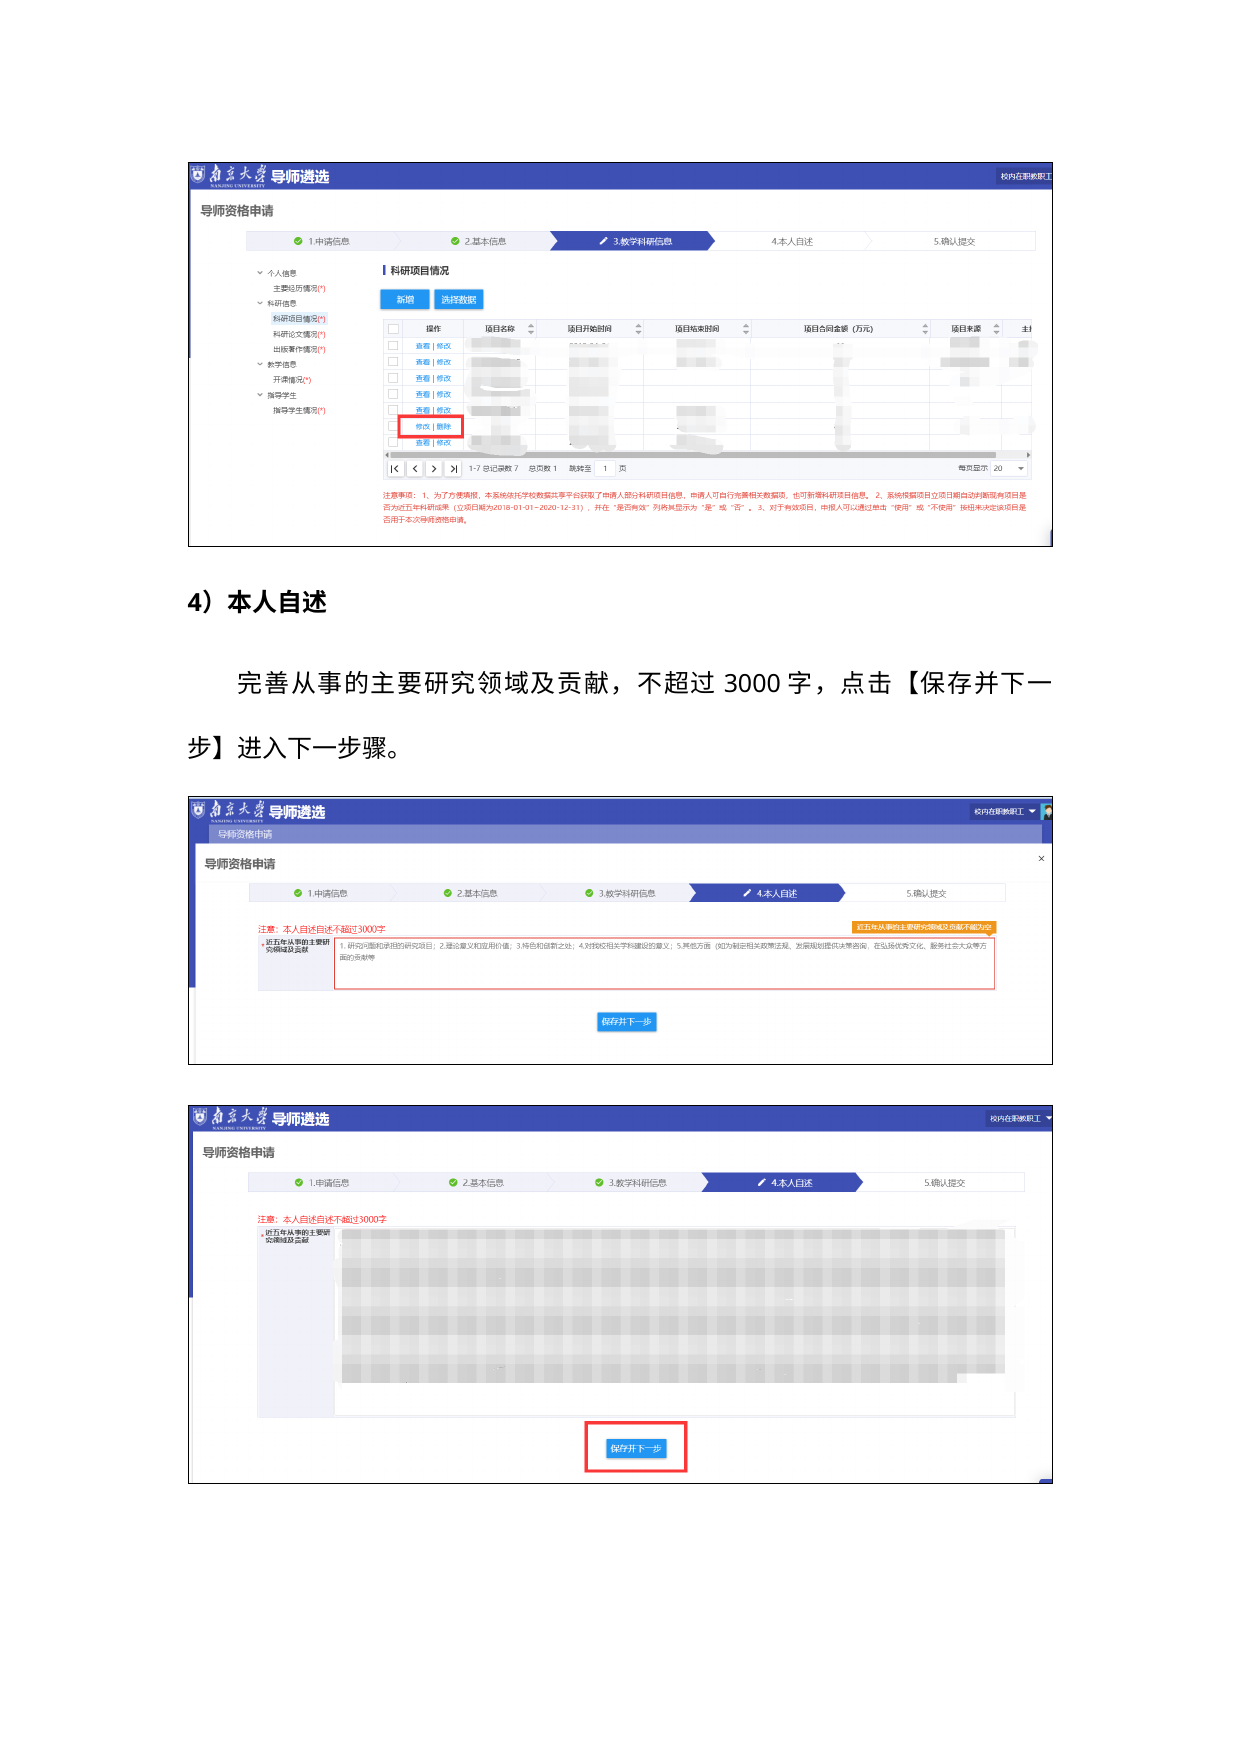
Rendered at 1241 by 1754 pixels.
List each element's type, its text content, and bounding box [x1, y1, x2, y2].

subtitle 4）本人自述 [187, 568, 1053, 633]
picture [189, 163, 1052, 546]
picture [189, 1106, 1052, 1483]
text 完善从事的主要研究领域及贡献，不超过3000字，点击【保存并下一步】进入下一步骤。 [187, 649, 1053, 779]
picture [189, 797, 1052, 1064]
